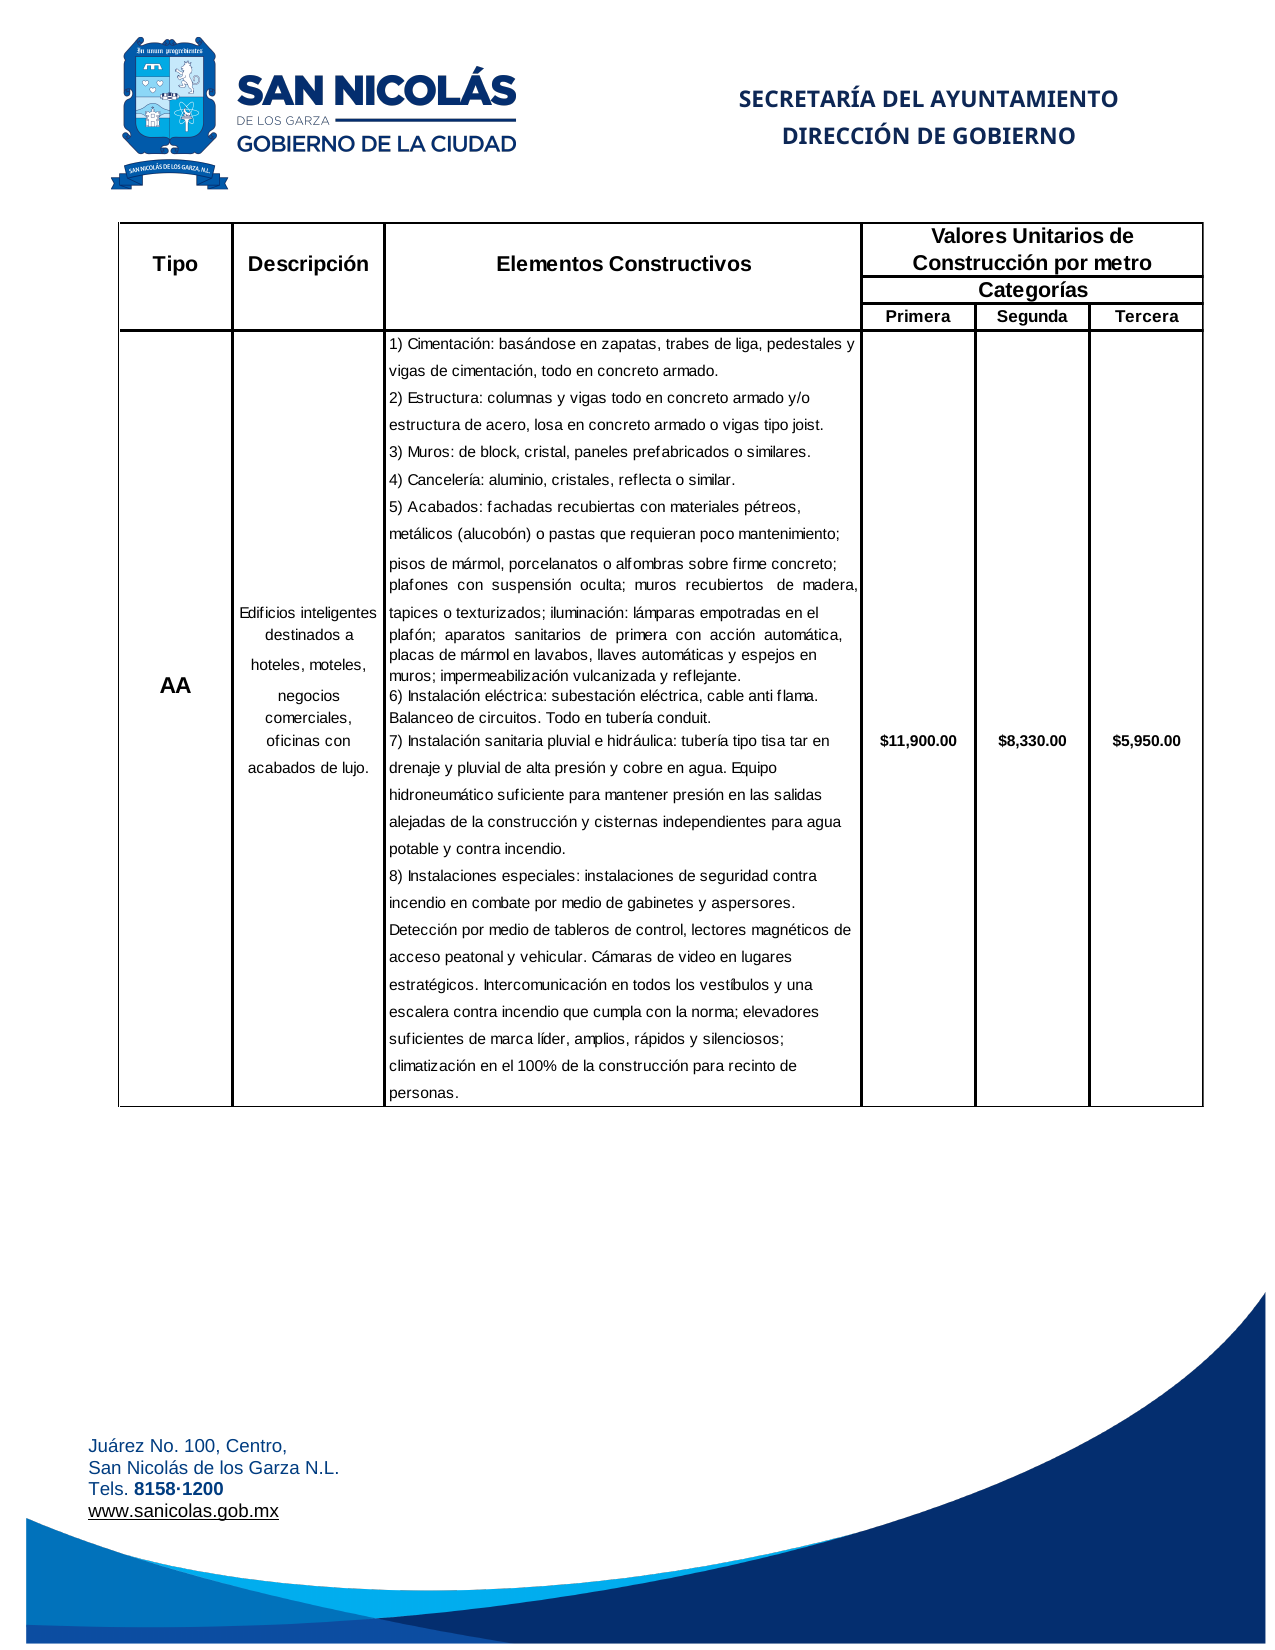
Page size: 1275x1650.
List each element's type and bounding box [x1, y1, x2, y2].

picture [12, 1272, 1275, 1650]
picture [72, 0, 556, 226]
